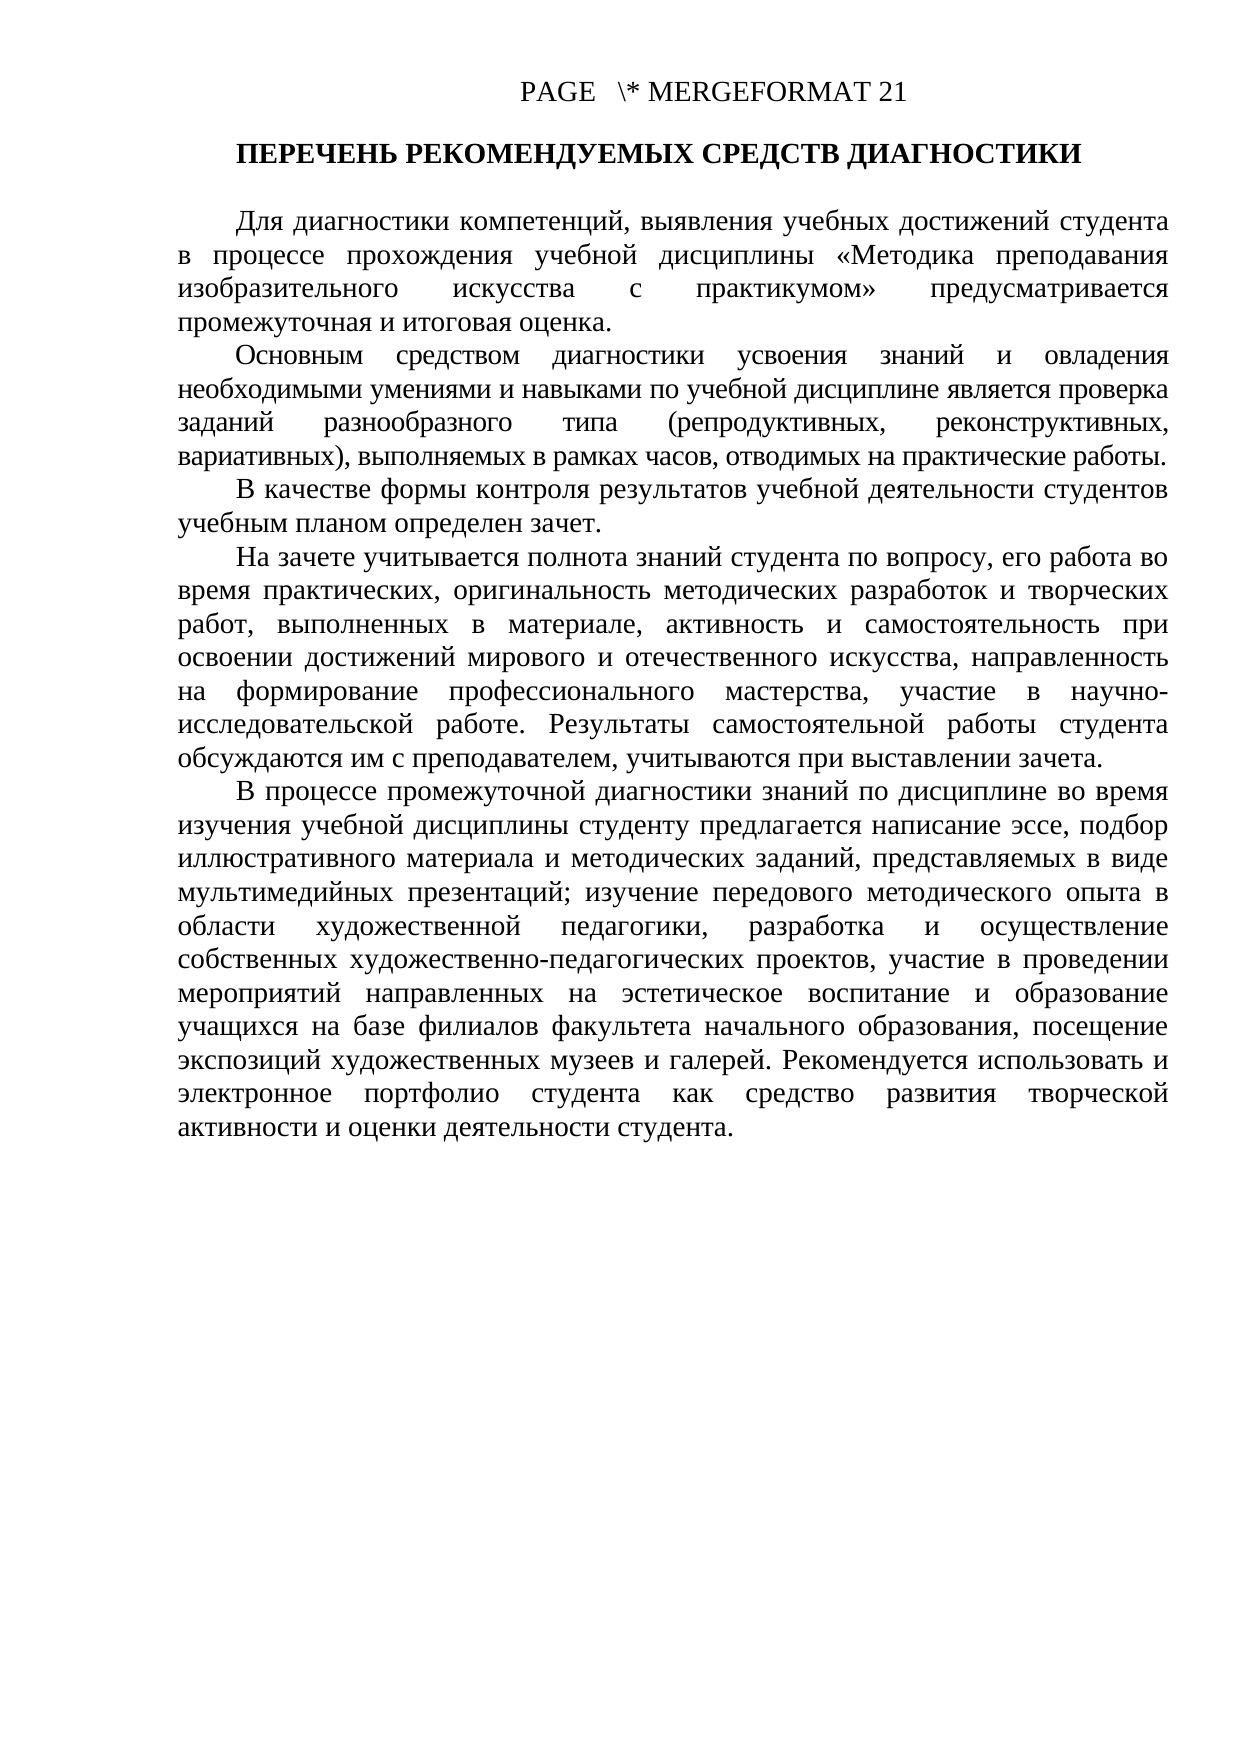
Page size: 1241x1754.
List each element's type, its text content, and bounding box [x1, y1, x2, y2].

text На зачете учитывается полнота знаний студента по вопросу, его работа во время практических, оригинальность методических разработок и творческих работ, выполненных в материале, активность и самостоятельность при освоении достижений мирового и отечественного искусства, направленность на формирование профессионального мастерства, участие в научно-исследовательской работе. Результаты самостоятельной работы студента обсуждаются им с преподавателем, учитываются при выставлении зачета. [177, 539, 1169, 773]
text Для диагностики компетенций, выявления учебных достижений студента в процессе прохождения учебной дисциплины «Методика преподавания изобразительного искусства с практикумом» предусматривается промежуточная и итоговая оценка. [177, 203, 1169, 337]
text В качестве формы контроля результатов учебной деятельности студентов учебным планом определен зачет. [177, 472, 1169, 539]
text Основным средством диагностики усвоения знаний и овладения необходимыми умениями и навыками по учебной дисциплине является проверка заданий разнообразного типа (репродуктивных, реконструктивных, вариативных), выполняемых в рамках часов, отводимых на практические работы. [177, 337, 1169, 472]
text ПЕРЕЧЕНЬ РЕКОМЕНДУЕМЫХ СРЕДСТВ ДИАГНОСТИКИ [177, 136, 1169, 170]
text В процессе промежуточной диагностики знаний по дисциплине во время изучения учебной дисциплины студенту предлагается написание эссе, подбор иллюстративного материала и методических заданий, представляемых в виде мультимедийных презентаций; изучение передового методического опыта в области художественной педагогики, разработка и осуществление собственных художественно-педагогических проектов, участие в проведении мероприятий направленных на эстетическое воспитание и образование учащихся на базе филиалов факультета начального образования, посещение экспозиций художественных музеев и галерей. Рекомендуется использовать и электронное портфолио студента как средство развития творческой активности и оценки деятельности студента. [177, 773, 1169, 1142]
